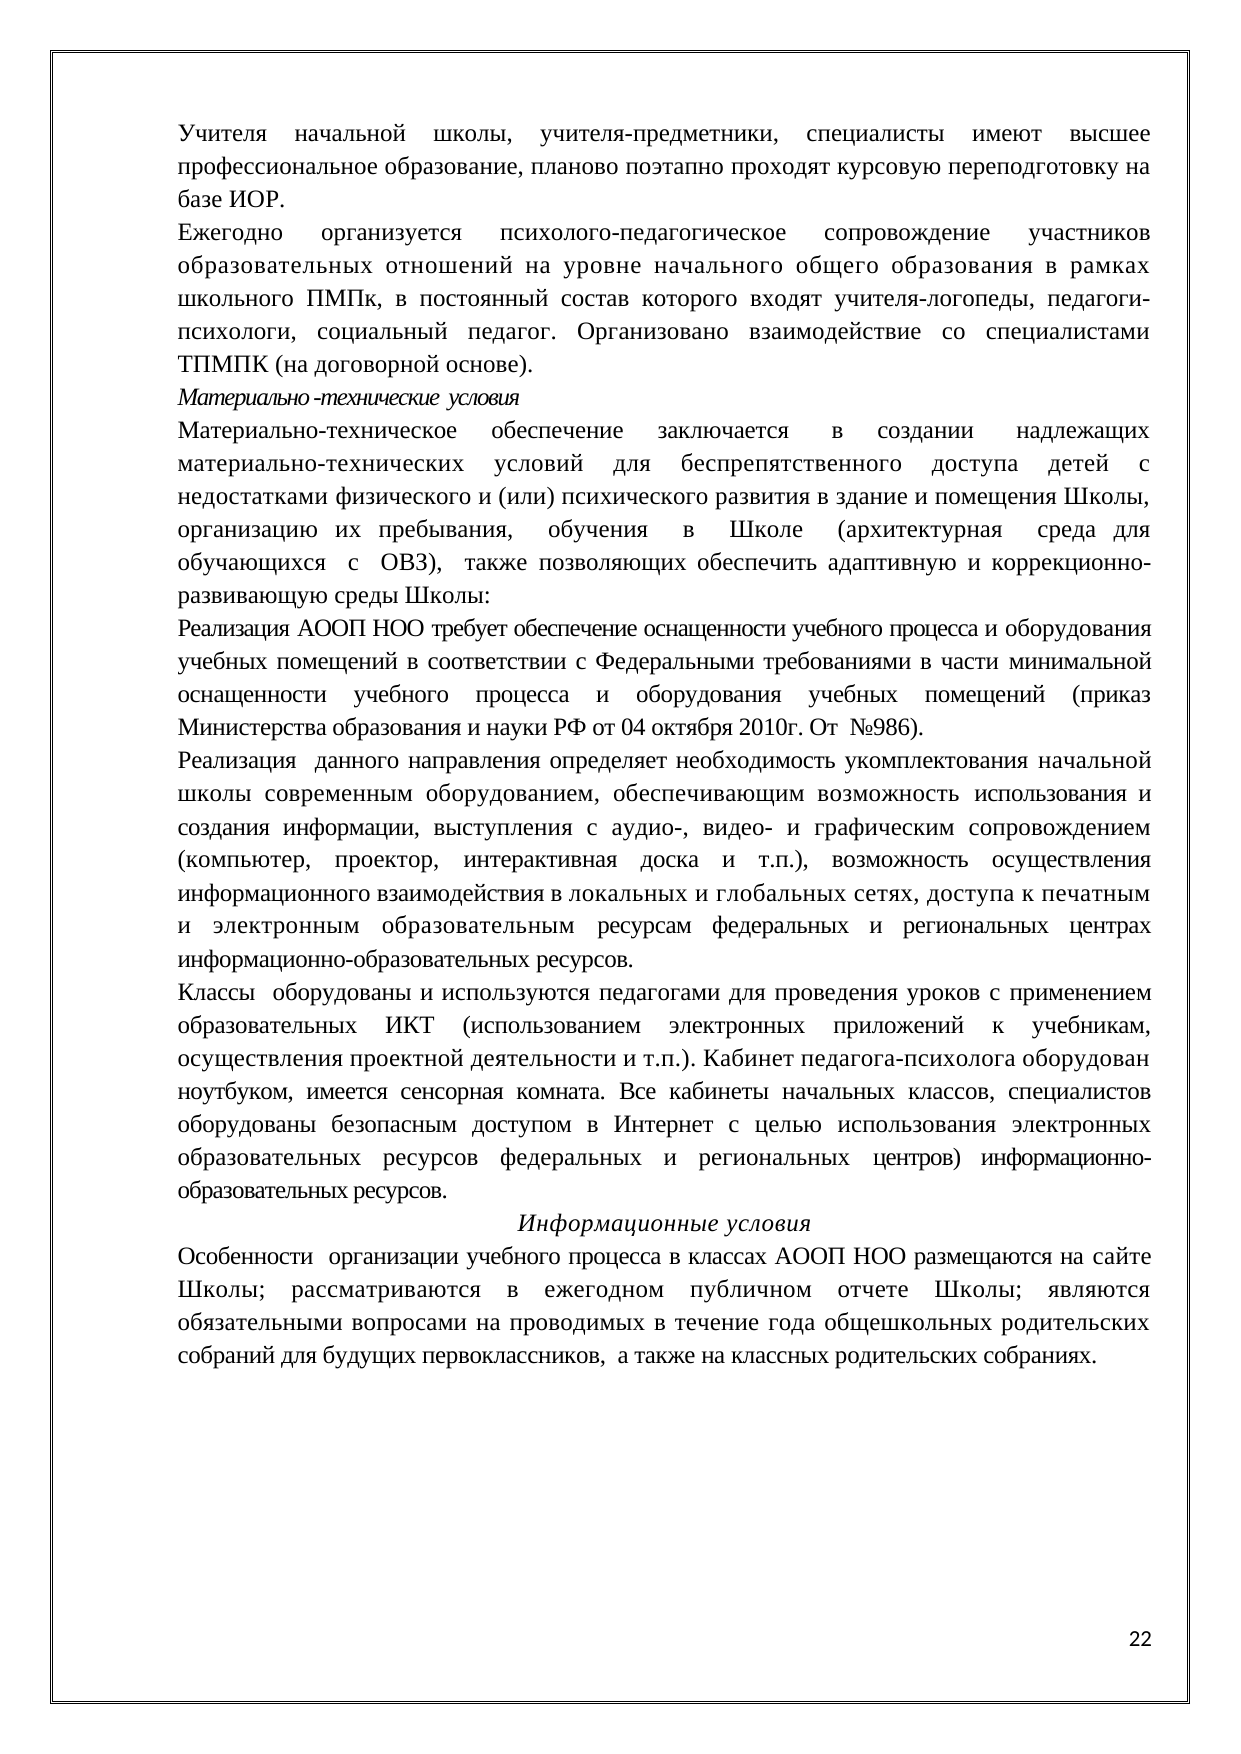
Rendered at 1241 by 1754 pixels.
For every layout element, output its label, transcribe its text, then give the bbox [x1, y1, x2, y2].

text Реализация данного направления определяет необходимость укомплектования начальной школы современным оборудованием, обеспечивающим возможность использования и создания информации, выступления с аудио-, видео- и графическим сопровождением (компьютер, проектор, интерактивная доска и т.п.), возможность осуществления информационного взаимодействия в локальных и глобальных сетях, доступа к печатным и электронным образовательным ресурсам федеральных и региональных центрах информационно-образовательных ресурсов. [177, 746, 1152, 972]
text Материально-техническое обеспечение заключается в создании надлежащих материально-технических условий для беспрепятственного доступа детей с недостатками физического и (или) психического развития в здание и помещения Школы, организацию их пребывания, обучения в Школе (архитектурная среда для обучающихся с ОВЗ), также позволяющих обеспечить адаптивную и коррекционно-развивающую среды Школы: [177, 415, 1152, 609]
text Учителя начальной школы, учителя-предметники, специалисты имеют высшее профессиональное образование, планово поэтапно проходят курсовую переподготовку на базе ИОР. [177, 118, 1152, 213]
text Классы оборудованы и используются педагогами для проведения уроков с применением образовательных ИКТ (использованием электронных приложений к учебникам, осуществления проектной деятельности и т.п.). Кабинет педагога-психолога оборудован ноутбуком, имеется сенсорная комната. Все кабинеты начальных классов, специалистов оборудованы безопасным доступом в Интернет с целью использования электронных образовательных ресурсов федеральных и региональных центров) информационно-образовательных ресурсов. [177, 977, 1152, 1203]
text Информационные условия [177, 1208, 1152, 1237]
text Материально -технические условия [177, 382, 1152, 411]
text Особенности организации учебного процесса в классах АООП НОО размещаются на сайте Школы; рассматриваются в ежегодном публичном отчете Школы; являются обязательными вопросами на проводимых в течение года общешкольных родительских собраний для будущих первоклассников, а также на классных родительских собраниях. [177, 1241, 1152, 1369]
text Ежегодно организуется психолого-педагогическое сопровождение участников образовательных отношений на уровне начального общего образования в рамках школьного ПМПк, в постоянный состав которого входят учителя-логопеды, педагоги-психологи, социальный педагог. Организовано взаимодействие со специалистами ТПМПК (на договорной основе). [177, 217, 1152, 378]
text Реализация АООП НОО требует обеспечение оснащенности учебного процесса и оборудования учебных помещений в соответствии с Федеральными требованиями в части минимальной оснащенности учебного процесса и оборудования учебных помещений (приказ Министерства образования и науки РФ от 04 октября 2010г. От №986). [177, 613, 1152, 741]
